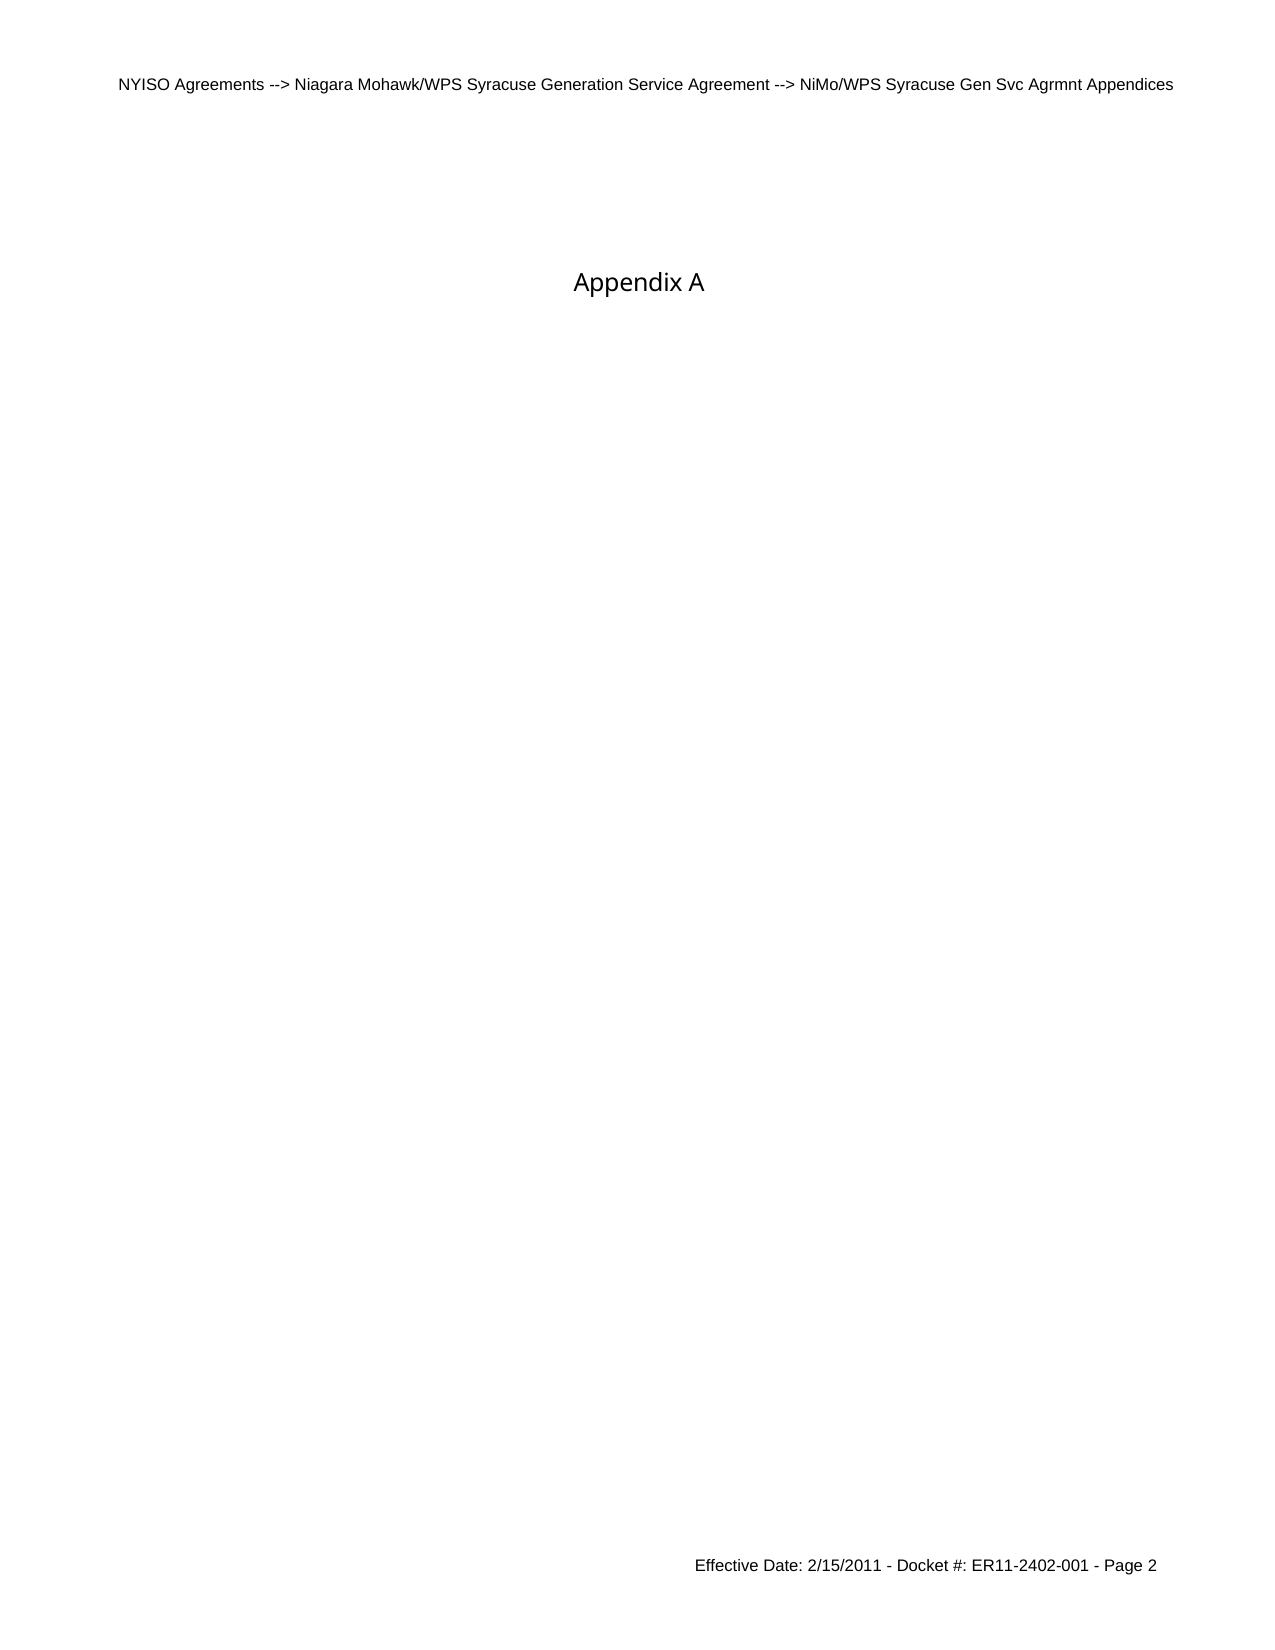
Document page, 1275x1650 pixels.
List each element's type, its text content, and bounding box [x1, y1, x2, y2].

text Appendix A [573, 268, 1275, 297]
